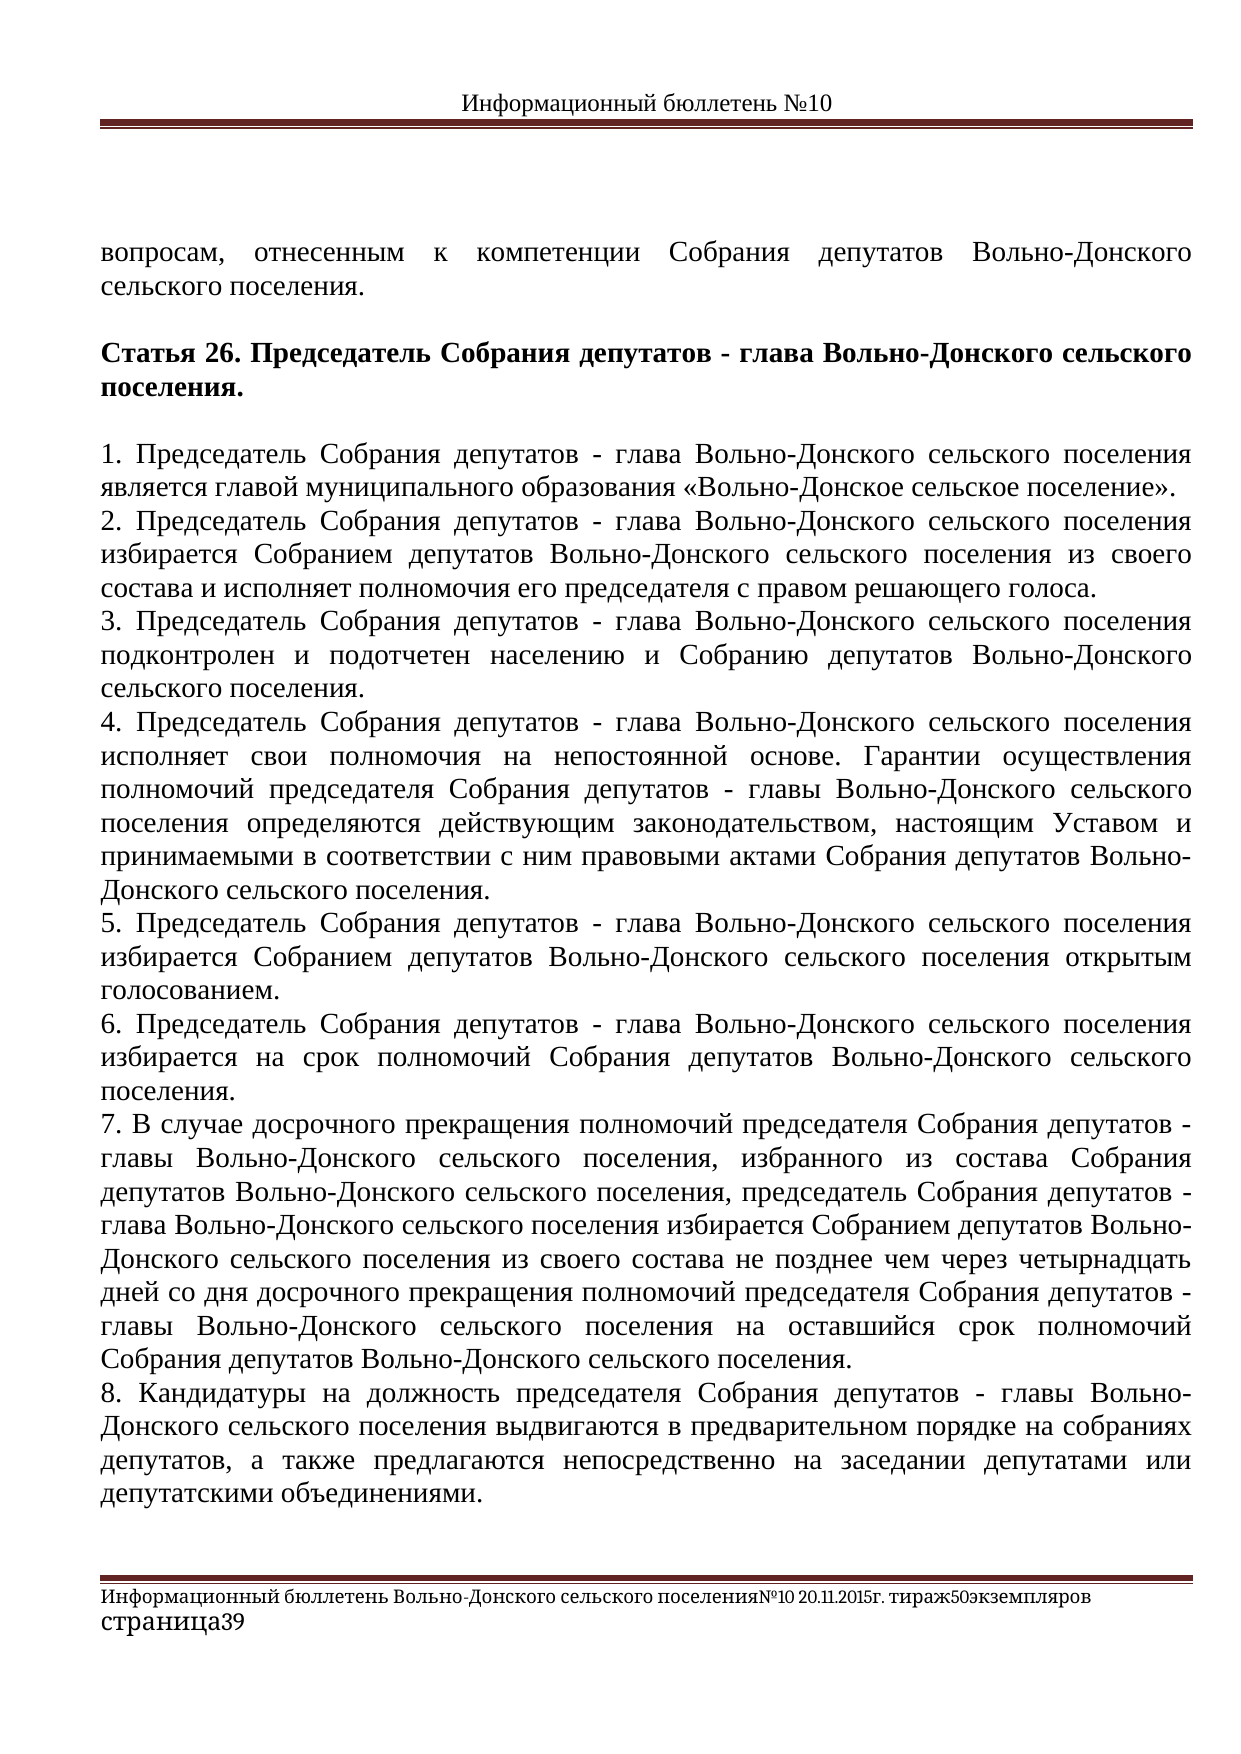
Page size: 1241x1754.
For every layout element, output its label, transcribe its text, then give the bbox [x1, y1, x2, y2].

text 2. Председатель Собрания депутатов - глава Вольно-Донского сельского поселения избирается Собранием депутатов Вольно-Донского сельского поселения из своего состава и исполняет полномочия его председателя с правом решающего голоса. [100, 503, 1193, 603]
text 7. В случае досрочного прекращения полномочий председателя Собрания депутатов - главы Вольно-Донского сельского поселения, избранного из состава Собрания депутатов Вольно-Донского сельского поселения, председатель Собрания депутатов - глава Вольно-Донского сельского поселения избирается Собранием депутатов Вольно-Донского сельского поселения из своего состава не позднее чем через четырнадцать дней со дня досрочного прекращения полномочий председателя Собрания депутатов - главы Вольно-Донского сельского поселения на оставшийся срок полномочий Собрания депутатов Вольно-Донского сельского поселения. [100, 1107, 1193, 1375]
text 6. Председатель Собрания депутатов - глава Вольно-Донского сельского поселения избирается на срок полномочий Собрания депутатов Вольно-Донского сельского поселения. [100, 1006, 1193, 1107]
text 5. Председатель Собрания депутатов - глава Вольно-Донского сельского поселения избирается Собранием депутатов Вольно-Донского сельского поселения открытым голосованием. [100, 905, 1193, 1006]
text Статья 26. Председатель Собрания депутатов - глава Вольно-Донского сельского поселения. [100, 335, 1193, 402]
text 4. Председатель Собрания депутатов - глава Вольно-Донского сельского поселения исполняет свои полномочия на непостоянной основе. Гарантии осуществления полномочий председателя Собрания депутатов - главы Вольно-Донского сельского поселения определяются действующим законодательством, настоящим Уставом и принимаемыми в соответствии с ним правовыми актами Собрания депутатов Вольно-Донского сельского поселения. [100, 704, 1193, 905]
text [100, 234, 1193, 302]
text 3. Председатель Собрания депутатов - глава Вольно-Донского сельского поселения подконтролен и подотчетен населению и Собранию депутатов Вольно-Донского сельского поселения. [100, 603, 1193, 704]
text 1. Председатель Собрания депутатов - глава Вольно-Донского сельского поселения является главой муниципального образования «Вольно-Донское сельское поселение». [100, 436, 1193, 503]
text 8. Кандидатуры на должность председателя Собрания депутатов - главы Вольно-Донского сельского поселения выдвигаются в предварительном порядке на собраниях депутатов, а также предлагаются непосредственно на заседании депутатами или депутатскими объединениями. [100, 1375, 1193, 1509]
